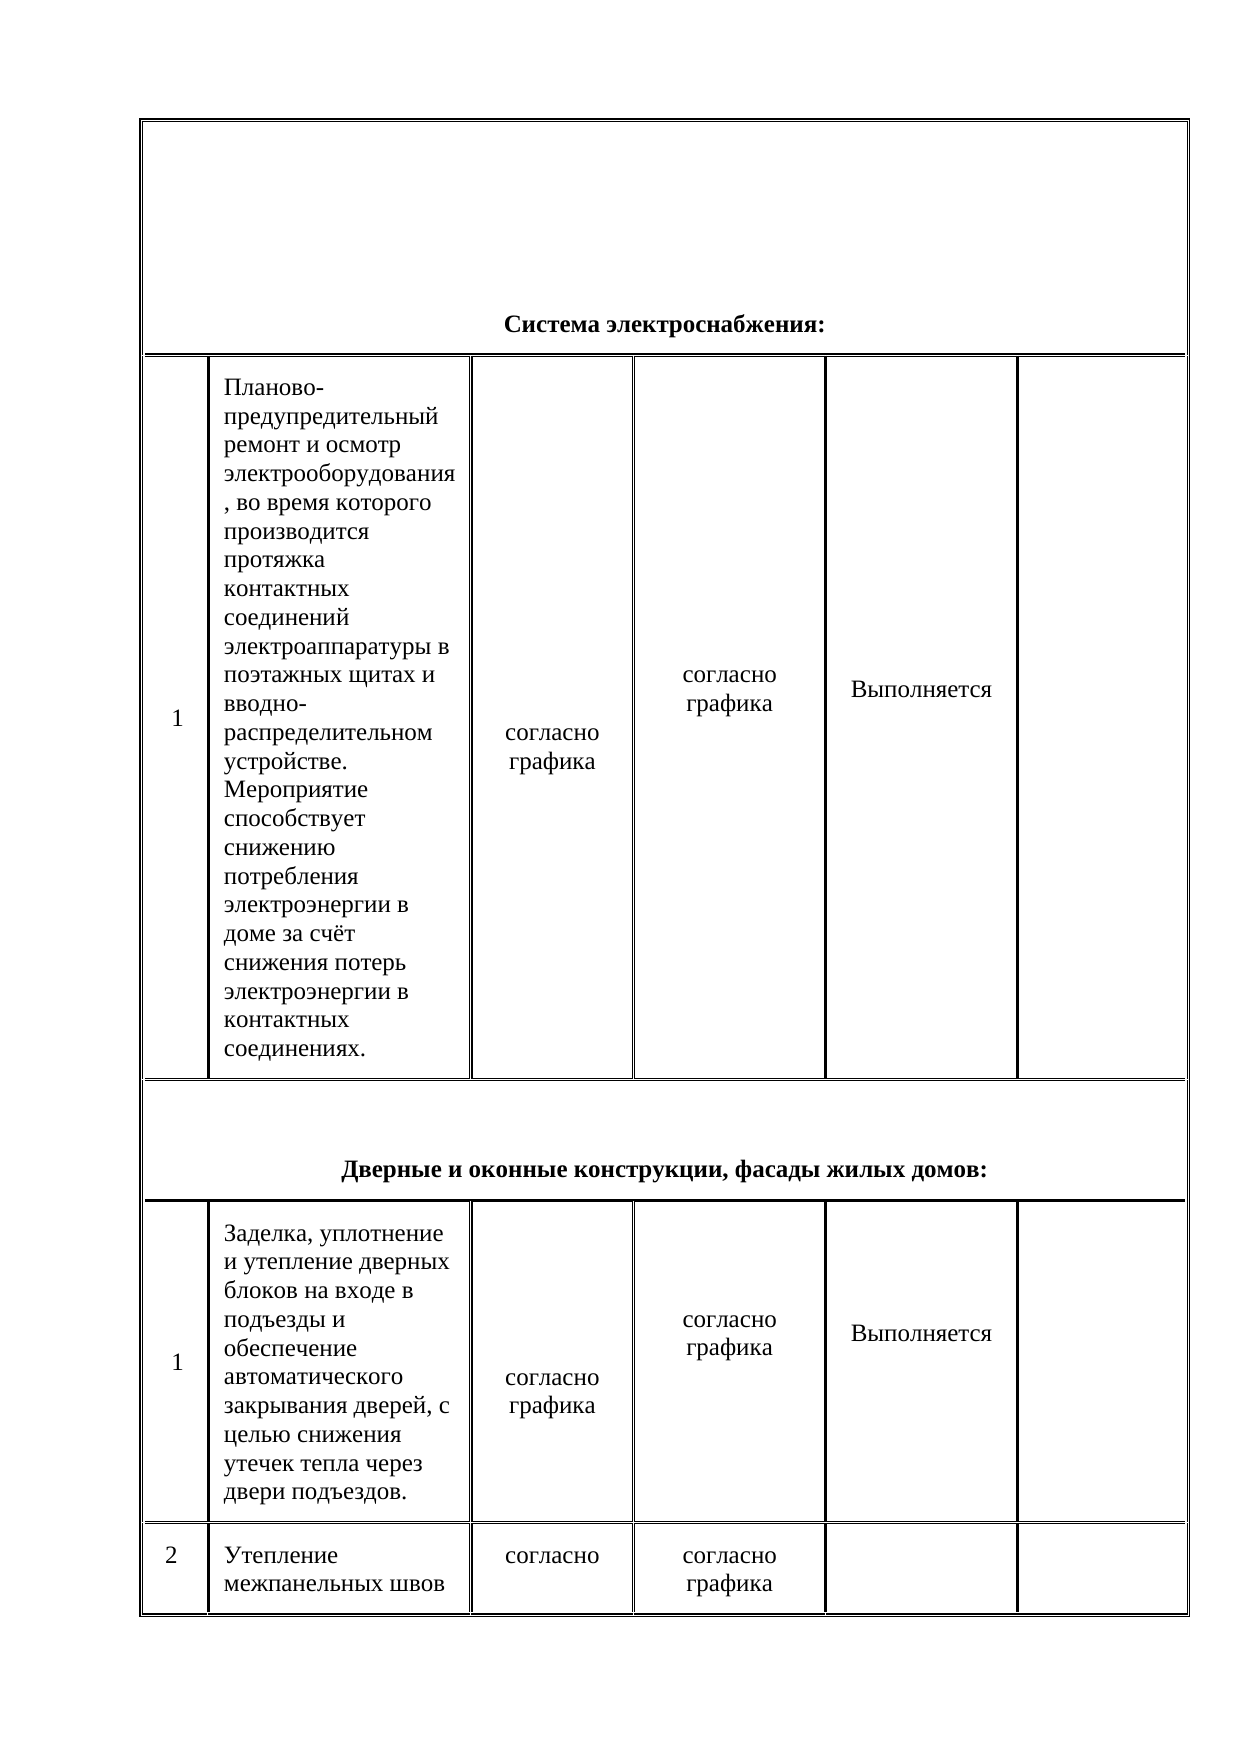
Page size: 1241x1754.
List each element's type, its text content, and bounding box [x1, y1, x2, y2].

table_cell согласно графика [635, 1202, 824, 1521]
table_cell Заделка, уплотнение и утепление дверных блоков на входе в подъезды и обеспечение автоматического закрывания дверей, с целью снижения утечек тепла через двери подъездов. [210, 1202, 469, 1521]
table_cell согласно графика [471, 1524, 633, 1613]
table_cell Дверные и оконные конструкции, фасады жилых домов: [141, 1078, 1188, 1199]
table_cell согласно графика [473, 357, 632, 1078]
table_cell Система электроснабжения: [143, 122, 1187, 353]
table_cell Выполняется [827, 357, 1016, 1078]
table_cell Выполняется [825, 1524, 1017, 1613]
table_cell 2 [141, 1521, 208, 1613]
table_cell Планово-предупредительный ремонт и осмотр электрооборудования, во время которого производится протяжка контактных соединений электроаппаратуры в поэтажных щитах и вводно-распределительном устройстве. Мероприятие способствует снижению потребления электроэнергии в доме за счёт снижения потерь электроэнергии в контактных соединениях. [210, 357, 469, 1078]
table_cell [1019, 1199, 1187, 1521]
table_cell Выполняется [827, 1202, 1016, 1521]
table_cell [1019, 353, 1187, 1078]
table_cell согласно графика [635, 357, 824, 1078]
table_cell 1 [143, 353, 207, 1078]
table_cell 1 [143, 1199, 207, 1521]
table_cell согласно графика [634, 1524, 825, 1613]
table_cell [1017, 1521, 1188, 1613]
table_cell согласно графика [473, 1202, 632, 1521]
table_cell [208, 1521, 471, 1613]
